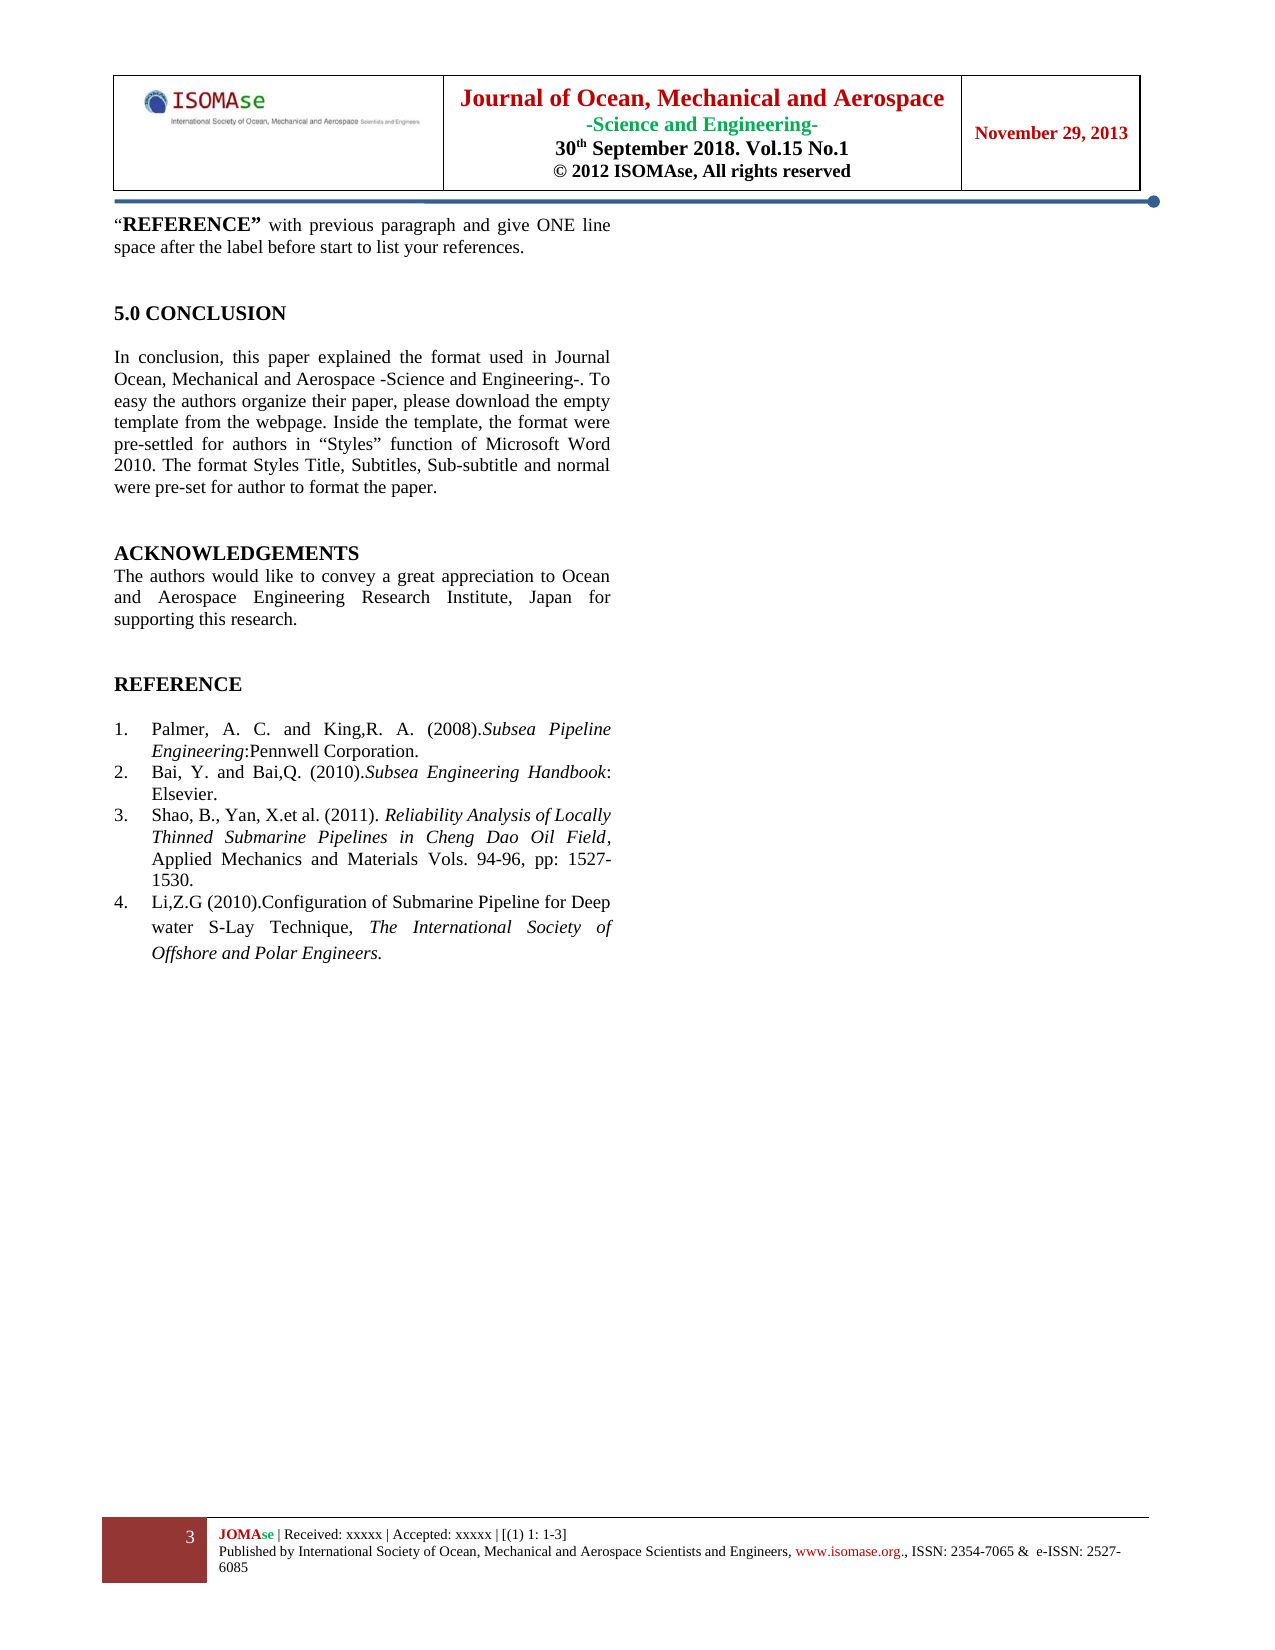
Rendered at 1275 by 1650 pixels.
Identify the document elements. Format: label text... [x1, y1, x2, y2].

list Li,Z.G (2010).Configuration of Submarine Pipeline for Deep water S-Lay Technique, The International Society of Offshore and Polar Engineers. [114, 891, 611, 964]
list Shao, B., Yan, X.et al. (2011). Reliability Analysis of Locally Thinned Submarine Pipelines in Cheng Dao Oil Field, Applied Mechanics and Materials Vols. 94-96, pp: 1527-1530. [114, 804, 611, 891]
picture [140, 88, 421, 129]
text REFERENCE [114, 672, 611, 696]
text 5.0 CONCLUSION [114, 301, 611, 325]
list Palmer, A. C. and King,R. A. (2008).Subsea Pipeline Engineering:Pennwell Corporation. [114, 718, 611, 761]
text In conclusion, this paper explained the format used in Journal Ocean, Mechanical and Aerospace -Science and Engineering-. To easy the authors organize their paper, please download the empty template from the webpage. Inside the template, the format were pre-settled for authors in “Styles” function of Microsoft Word 2010. The format Styles Title, Subtitles, Sub-subtitle and normal were pre-set for author to format the paper. [114, 346, 611, 497]
list Bai, Y. and Bai,Q. (2010).Subsea Engineering Handbook: Elsevier. [114, 761, 611, 804]
text ACKNOWLEDGEMENTS [114, 541, 611, 564]
text The authors would like to convey a great appreciation to Ocean and Aerospace Engineering Research Institute, Japan for supporting this research. [114, 564, 611, 629]
